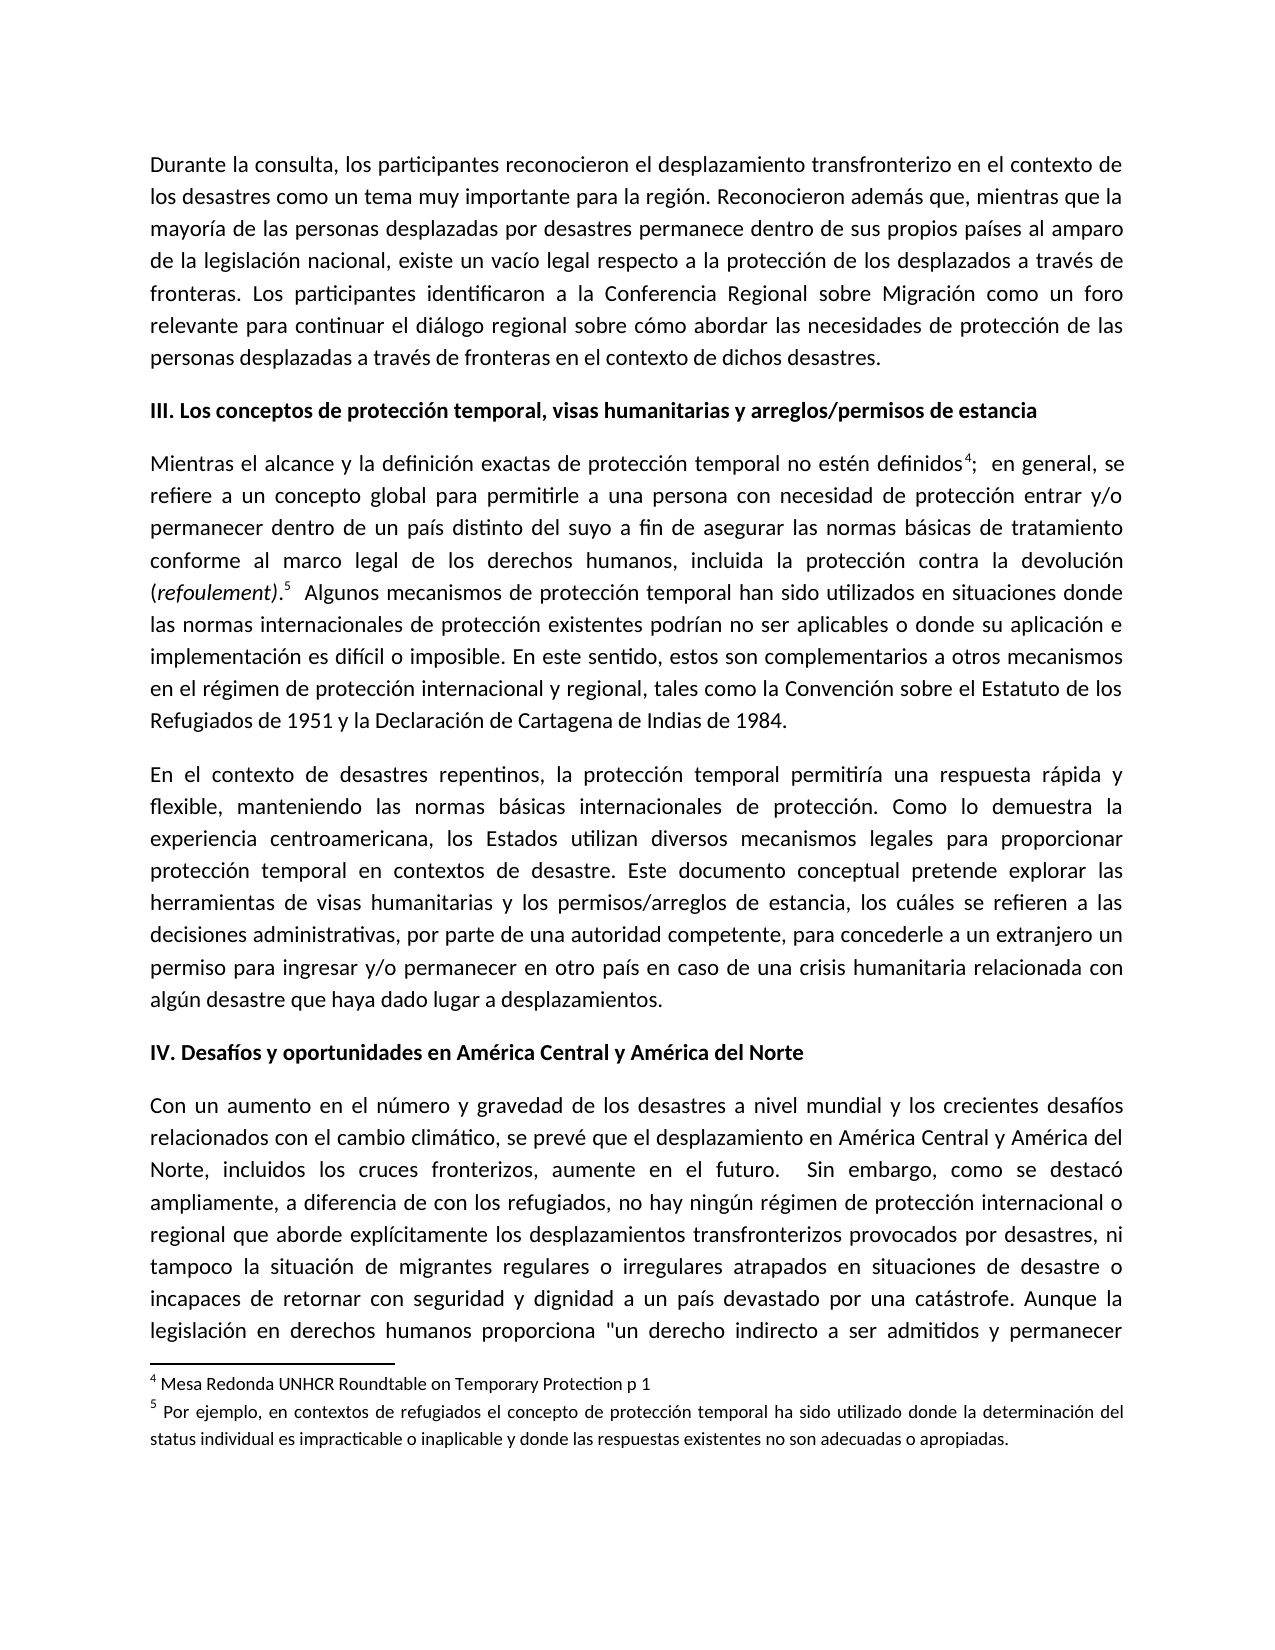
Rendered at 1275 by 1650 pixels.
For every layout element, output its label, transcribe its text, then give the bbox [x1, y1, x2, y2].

text Mientras el alcance y la definición exactas de protección temporal no estén definidos; en general, se refiere a un concepto global para permitirle a una persona con necesidad de protección entrar y/o permanecer dentro de un país distinto del suyo a fin de asegurar las normas básicas de tratamiento conforme al marco legal de los derechos humanos, incluida la protección contra la devolución (refoulement). Algunos mecanismos de protección temporal han sido utilizados en situaciones donde las normas internacionales de protección existentes podrían no ser aplicables o donde su aplicación e implementación es difícil o imposible. En este sentido, estos son complementarios a otros mecanismos en el régimen de protección internacional y regional, tales como la Convención sobre el Estatuto de los Refugiados de 1951 y la Declaración de Cartagena de Indias de 1984. [150, 449, 1125, 735]
text IV. Desafíos y oportunidades en América Central y América del Norte [150, 1038, 1125, 1066]
text En el contexto de desastres repentinos, la protección temporal permitiría una respuesta rápida y flexible, manteniendo las normas básicas internacionales de protección. Como lo demuestra la experiencia centroamericana, los Estados utilizan diversos mecanismos legales para proporcionar protección temporal en contextos de desastre. Este documento conceptual pretende explorar las herramientas de visas humanitarias y los permisos/arreglos de estancia, los cuáles se refieren a las decisiones administrativas, por parte de una autoridad competente, para concederle a un extranjero un permiso para ingresar y/o permanecer en otro país en caso de una crisis humanitaria relacionada con algún desastre que haya dado lugar a desplazamientos. [150, 760, 1125, 1013]
text III. Los conceptos de protección temporal, visas humanitarias y arreglos/permisos de estancia [150, 396, 1125, 424]
text Durante la consulta, los participantes reconocieron el desplazamiento transfronterizo en el contexto de los desastres como un tema muy importante para la región. Reconocieron además que, mientras que la mayoría de las personas desplazadas por desastres permanece dentro de sus propios países al amparo de la legislación nacional, existe un vacío legal respecto a la protección de los desplazados a través de fronteras. Los participantes identificaron a la Conferencia Regional sobre Migración como un foro relevante para continuar el diálogo regional sobre cómo abordar las necesidades de protección de las personas desplazadas a través de fronteras en el contexto de dichos desastres. [150, 150, 1125, 371]
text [150, 1091, 1125, 1344]
